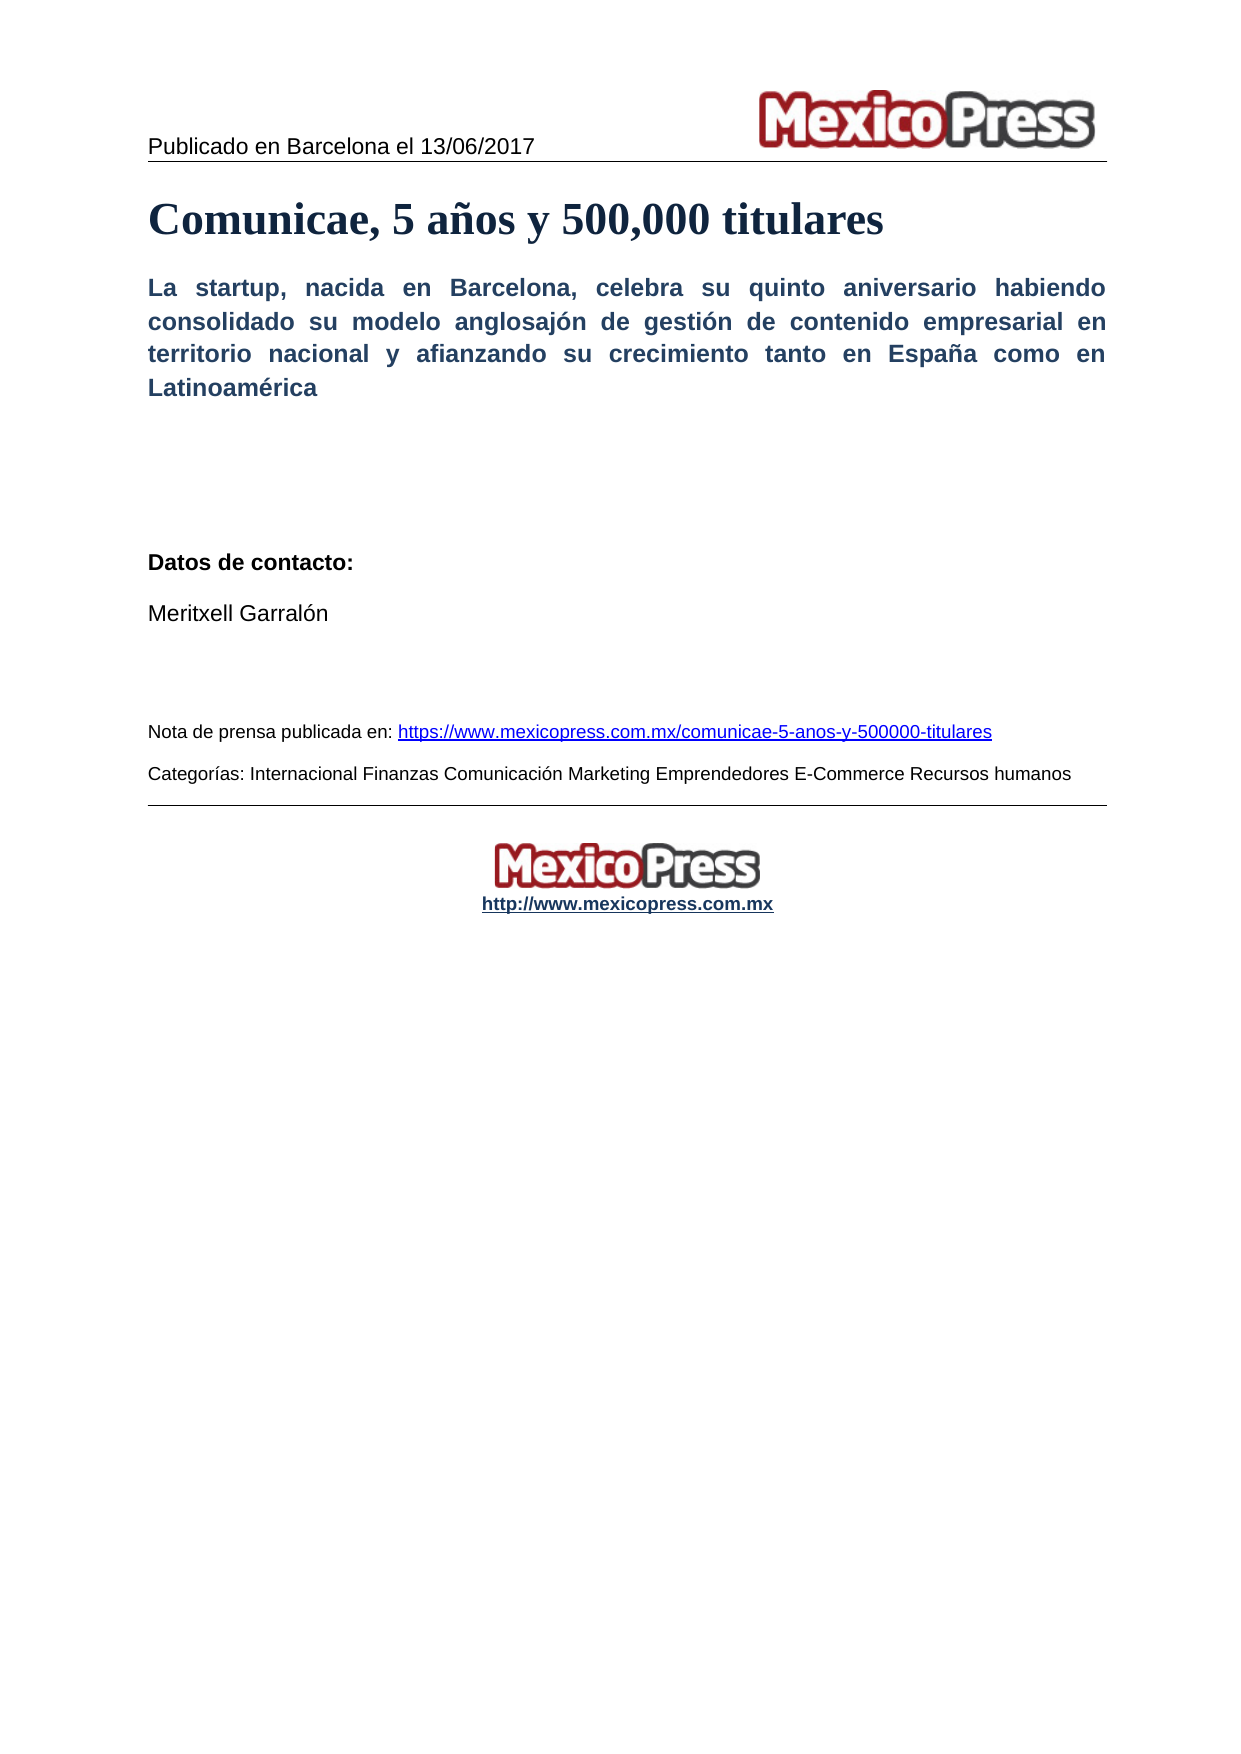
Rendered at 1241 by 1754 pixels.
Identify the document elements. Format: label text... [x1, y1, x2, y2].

subtitle La startup, nacida en Barcelona, celebra su quinto aniversario habiendo consolidado su modelo anglosajón de gestión de contenido empresarial en territorio nacional y afianzando su crecimiento tanto en España como en Latinoamérica [148, 273, 1107, 401]
text Publicado en Barcelona el 13/06/2017 [148, 133, 1107, 161]
picture [494, 843, 760, 889]
text Meritxell Garralón [148, 600, 1063, 626]
text Datos de contacto: [148, 549, 1107, 575]
subtitle Comunicae, 5 años y 500,000 titulares [148, 192, 1107, 244]
picture [759, 90, 1096, 133]
text http://www.mexicopress.com.mx [148, 893, 1107, 914]
text Categorías: Internacional Finanzas Comunicación Marketing Emprendedores E-Commerce Recursos humanos [148, 763, 1107, 784]
text Nota de prensa publicada en: https://www.mexicopress.com.mx/comunicae-5-anos-y-500000-titulares [148, 721, 1107, 742]
